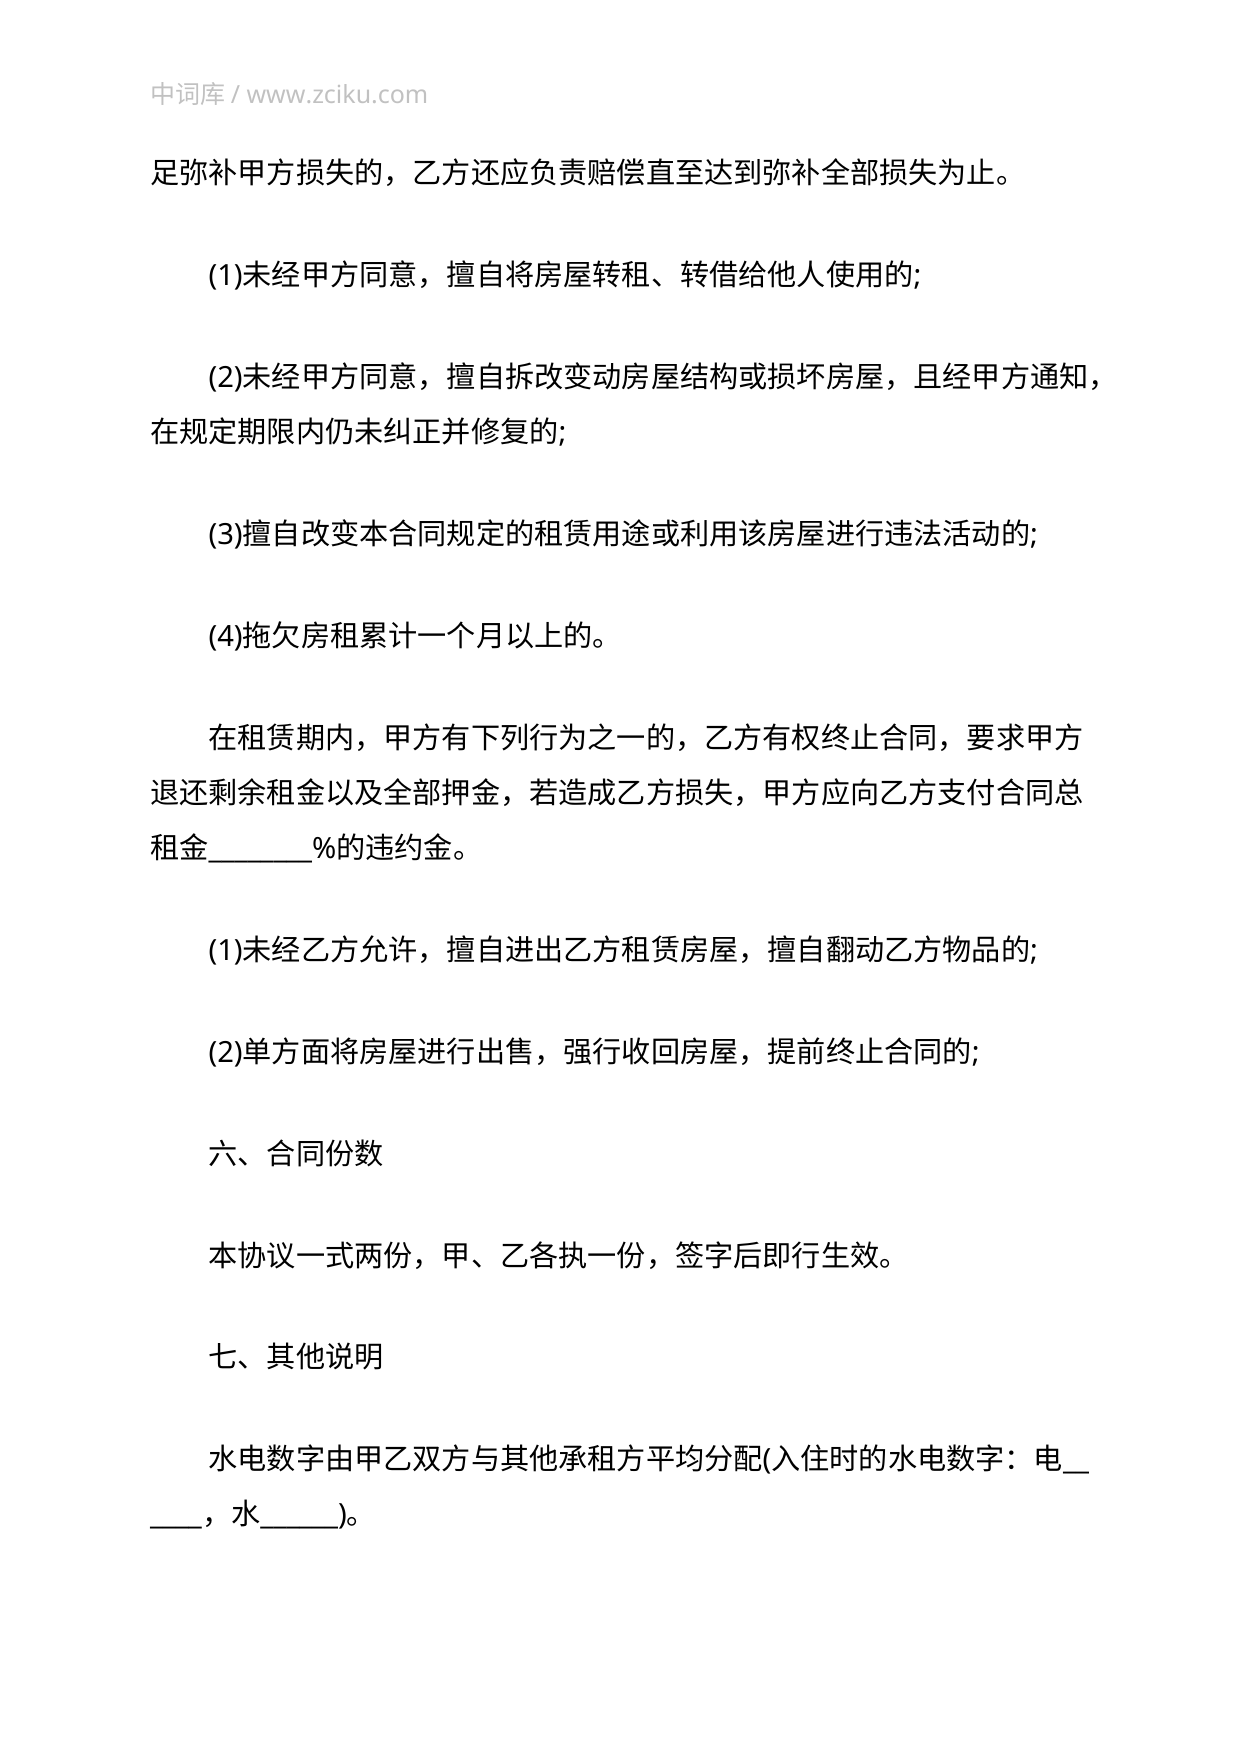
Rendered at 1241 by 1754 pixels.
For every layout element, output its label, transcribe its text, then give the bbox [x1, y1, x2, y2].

text (4)拖欠房租累计一个月以上的。 [150, 613, 1090, 655]
text 六、合同份数 [150, 1130, 1090, 1173]
text 本协议一式两份，甲、乙各执一份，签字后即行生效。 [150, 1232, 1090, 1274]
text 在租赁期内，甲方有下列行为之一的，乙方有权终止合同，要求甲方退还剩余租金以及全部押金，若造成乙方损失，甲方应向乙方支付合同总租金________%的违约金。 [150, 715, 1090, 867]
text (2)未经甲方同意，擅自拆改变动房屋结构或损坏房屋，且经甲方通知，在规定期限内仍未纠正并修复的; [150, 354, 1090, 451]
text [150, 150, 1090, 192]
text 水电数字由甲乙双方与其他承租方平均分配(入住时的水电数字：电______，水______)。 [150, 1436, 1090, 1533]
text 七、其他说明 [150, 1334, 1090, 1376]
text (3)擅自改变本合同规定的租赁用途或利用该房屋进行违法活动的; [150, 511, 1090, 553]
text (2)单方面将房屋进行出售，强行收回房屋，提前终止合同的; [150, 1028, 1090, 1071]
text (1)未经乙方允许，擅自进出乙方租赁房屋，擅自翻动乙方物品的; [150, 926, 1090, 969]
text (1)未经甲方同意，擅自将房屋转租、转借给他人使用的; [150, 252, 1090, 294]
